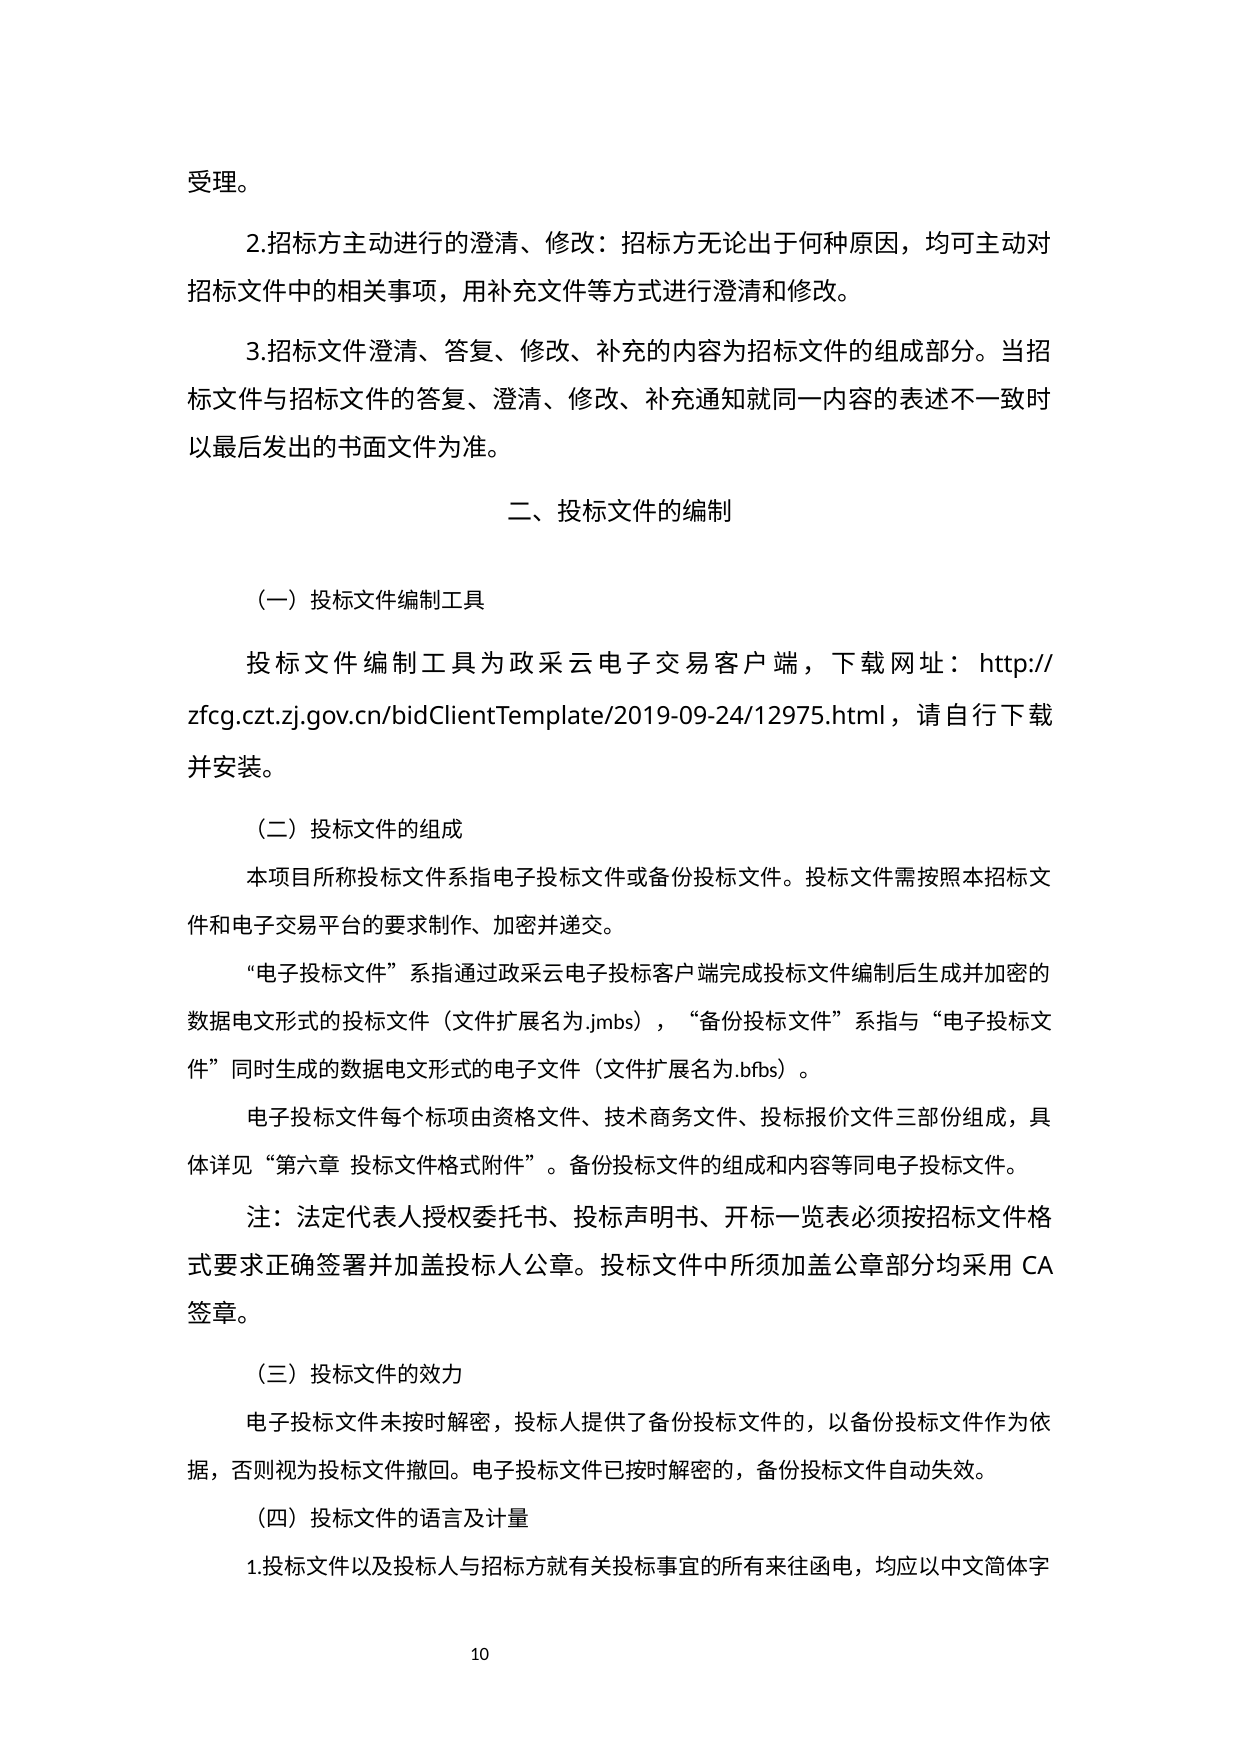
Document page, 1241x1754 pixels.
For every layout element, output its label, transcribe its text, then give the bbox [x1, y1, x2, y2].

text （四）投标文件的语言及计量 [187, 1488, 1053, 1536]
text （二）投标文件的组成 [187, 799, 1053, 847]
text “电子投标文件”系指通过政采云电子投标客户端完成投标文件编制后生成并加密的数据电文形式的投标文件（文件扩展名为.jmbs），“备份投标文件”系指与“电子投标文件”同时生成的数据电文形式的电子文件（文件扩展名为.bfbs）。 [187, 943, 1053, 1087]
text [187, 153, 1053, 201]
text 电子投标文件每个标项由资格文件、技术商务文件、投标报价文件三部份组成，具体详见“第六章 投标文件格式附件”。备份投标文件的组成和内容等同电子投标文件。 [187, 1087, 1053, 1183]
text 投标文件编制工具为政采云电子交易客户端，下载网址：http://zfcg.czt.zj.gov.cn/bidClientTemplate/2019-09-24/12975.html，请自行下载并安装。 [187, 631, 1053, 787]
text 二、投标文件的编制 [187, 491, 1053, 527]
text 3.招标文件澄清、答复、修改、补充的内容为招标文件的组成部分。当招标文件与招标文件的答复、澄清、修改、补充通知就同一内容的表述不一致时，以最后发出的书面文件为准。 [187, 322, 1053, 466]
text （三）投标文件的效力 [187, 1344, 1053, 1392]
text 2.招标方主动进行的澄清、修改：招标方无论出于何种原因，均可主动对招标文件中的相关事项，用补充文件等方式进行澄清和修改。 [187, 214, 1053, 310]
text 注：法定代表人授权委托书、投标声明书、开标一览表必须按招标文件格式要求正确签署并加盖投标人公章。投标文件中所须加盖公章部分均采用CA签章。 [187, 1188, 1053, 1332]
text （一）投标文件编制工具 [187, 570, 1053, 618]
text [187, 1536, 1053, 1584]
text 电子投标文件未按时解密，投标人提供了备份投标文件的，以备份投标文件作为依据，否则视为投标文件撤回。电子投标文件已按时解密的，备份投标文件自动失效。 [187, 1392, 1053, 1488]
text 本项目所称投标文件系指电子投标文件或备份投标文件。投标文件需按照本招标文件和电子交易平台的要求制作、加密并递交。 [187, 847, 1053, 943]
